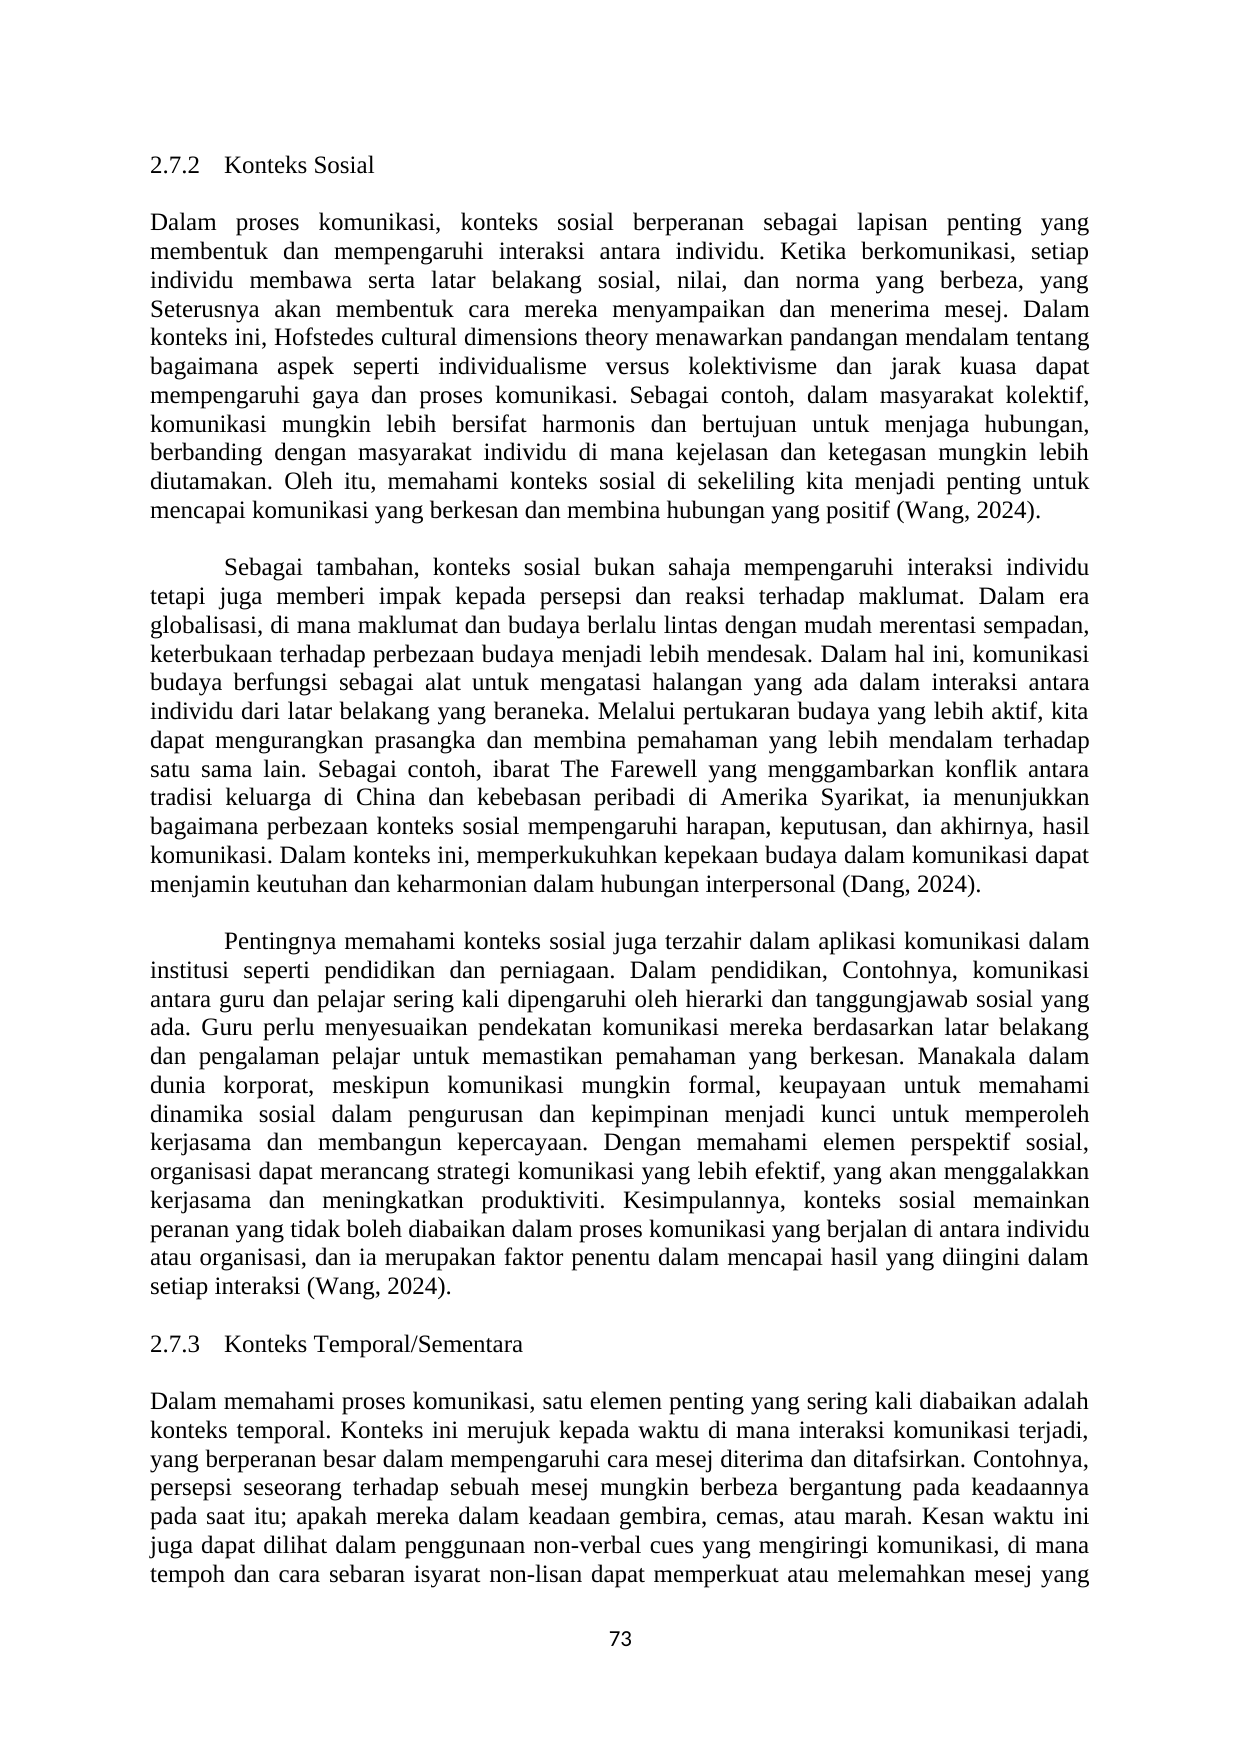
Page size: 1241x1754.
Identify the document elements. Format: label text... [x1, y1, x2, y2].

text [150, 1386, 1090, 1587]
text Dalam proses komunikasi, konteks sosial berperanan sebagai lapisan penting yang membentuk dan mempengaruhi interaksi antara individu. Ketika berkomunikasi, setiap individu membawa serta latar belakang sosial, nilai, dan norma yang berbeza, yang Seterusnya akan membentuk cara mereka menyampaikan dan menerima mesej. Dalam konteks ini, Hofstedes cultural dimensions theory menawarkan pandangan mendalam tentang bagaimana aspek seperti individualisme versus kolektivisme dan jarak kuasa dapat mempengaruhi gaya dan proses komunikasi. Sebagai contoh, dalam masyarakat kolektif, komunikasi mungkin lebih bersifat harmonis dan bertujuan untuk menjaga hubungan, berbanding dengan masyarakat individu di mana kejelasan dan ketegasan mungkin lebih diutamakan. Oleh itu, memahami konteks sosial di sekeliling kita menjadi penting untuk mencapai komunikasi yang berkesan dan membina hubungan yang positif (Wang, 2024). [150, 207, 1090, 524]
text Sebagai tambahan, konteks sosial bukan sahaja mempengaruhi interaksi individu tetapi juga memberi impak kepada persepsi dan reaksi terhadap maklumat. Dalam era globalisasi, di mana maklumat dan budaya berlalu lintas dengan mudah merentasi sempadan, keterbukaan terhadap perbezaan budaya menjadi lebih mendesak. Dalam hal ini, komunikasi budaya berfungsi sebagai alat untuk mengatasi halangan yang ada dalam interaksi antara individu dari latar belakang yang beraneka. Melalui pertukaran budaya yang lebih aktif, kita dapat mengurangkan prasangka dan membina pemahaman yang lebih mendalam terhadap satu sama lain. Sebagai contoh, ibarat The Farewell yang menggambarkan konflik antara tradisi keluarga di China dan kebebasan peribadi di Amerika Syarikat, ia menunjukkan bagaimana perbezaan konteks sosial mempengaruhi harapan, keputusan, dan akhirnya, hasil komunikasi. Dalam konteks ini, memperkukuhkan kepekaan budaya dalam komunikasi dapat menjamin keutuhan dan keharmonian dalam hubungan interpersonal (Dang, 2024). [150, 552, 1090, 897]
text 2.7.2 Konteks Sosial [150, 150, 1090, 179]
text Pentingnya memahami konteks sosial juga terzahir dalam aplikasi komunikasi dalam institusi seperti pendidikan dan perniagaan. Dalam pendidikan, Contohnya, komunikasi antara guru dan pelajar sering kali dipengaruhi oleh hierarki dan tanggungjawab sosial yang ada. Guru perlu menyesuaikan pendekatan komunikasi mereka berdasarkan latar belakang dan pengalaman pelajar untuk memastikan pemahaman yang berkesan. Manakala dalam dunia korporat, meskipun komunikasi mungkin formal, keupayaan untuk memahami dinamika sosial dalam pengurusan dan kepimpinan menjadi kunci untuk memperoleh kerjasama dan membangun kepercayaan. Dengan memahami elemen perspektif sosial, organisasi dapat merancang strategi komunikasi yang lebih efektif, yang akan menggalakkan kerjasama dan meningkatkan produktiviti. Kesimpulannya, konteks sosial memainkan peranan yang tidak boleh diabaikan dalam proses komunikasi yang berjalan di antara individu atau organisasi, dan ia merupakan faktor penentu dalam mencapai hasil yang diingini dalam setiap interaksi (Wang, 2024). [150, 926, 1090, 1300]
text 2.7.3 Konteks Temporal/Sementara [150, 1329, 1090, 1357]
